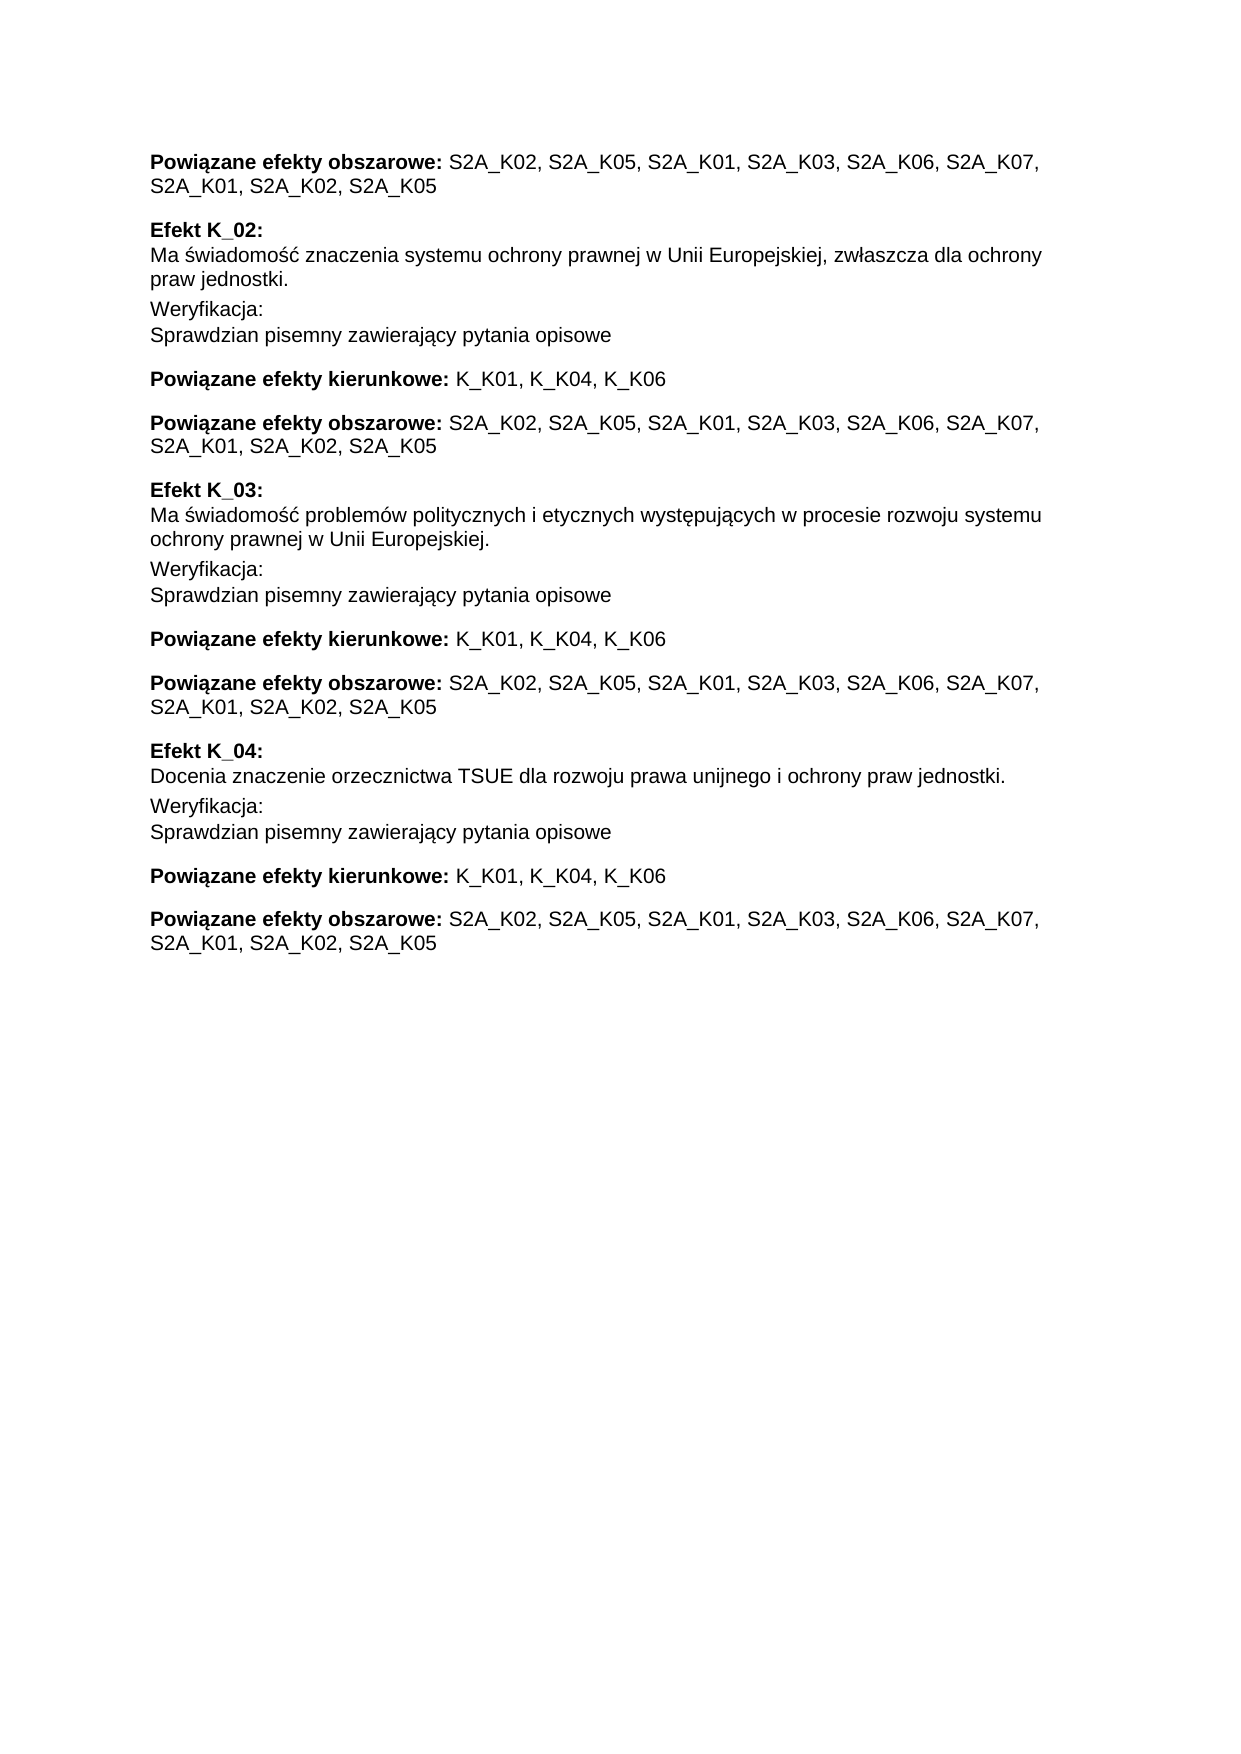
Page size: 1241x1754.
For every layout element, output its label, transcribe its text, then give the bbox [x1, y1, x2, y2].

text Sprawdzian pisemny zawierający pytania opisowe [150, 820, 1090, 844]
text Weryfikacja: [150, 557, 1090, 581]
text Powiązane efekty kierunkowe: K_K01, K_K04, K_K06 [150, 863, 1090, 887]
text Powiązane efekty obszarowe: S2A_K02, S2A_K05, S2A_K01, S2A_K03, S2A_K06, S2A_K07, S2A_K01, S2A_K02, S2A_K05 [150, 410, 1090, 458]
text Powiązane efekty obszarowe: S2A_K02, S2A_K05, S2A_K01, S2A_K03, S2A_K06, S2A_K07, S2A_K01, S2A_K02, S2A_K05 [150, 907, 1090, 955]
text Docenia znaczenie orzecznictwa TSUE dla rozwoju prawa unijnego i ochrony praw jednostki. [150, 763, 1090, 787]
text Weryfikacja: [150, 297, 1090, 321]
text Sprawdzian pisemny zawierający pytania opisowe [150, 323, 1090, 347]
text Sprawdzian pisemny zawierający pytania opisowe [150, 583, 1090, 607]
text Ma świadomość problemów politycznych i etycznych występujących w procesie rozwoju systemu ochrony prawnej w Unii Europejskiej. [150, 503, 1090, 551]
text Efekt K_04: [150, 738, 1090, 762]
text Weryfikacja: [150, 794, 1090, 818]
text Ma świadomość znaczenia systemu ochrony prawnej w Unii Europejskiej, zwłaszcza dla ochrony praw jednostki. [150, 243, 1090, 291]
text Powiązane efekty kierunkowe: K_K01, K_K04, K_K06 [150, 627, 1090, 651]
text Efekt K_02: [150, 218, 1090, 242]
text Powiązane efekty obszarowe: S2A_K02, S2A_K05, S2A_K01, S2A_K03, S2A_K06, S2A_K07, S2A_K01, S2A_K02, S2A_K05 [150, 150, 1090, 198]
text Efekt K_03: [150, 478, 1090, 502]
text Powiązane efekty obszarowe: S2A_K02, S2A_K05, S2A_K01, S2A_K03, S2A_K06, S2A_K07, S2A_K01, S2A_K02, S2A_K05 [150, 671, 1090, 719]
text Powiązane efekty kierunkowe: K_K01, K_K04, K_K06 [150, 367, 1090, 391]
